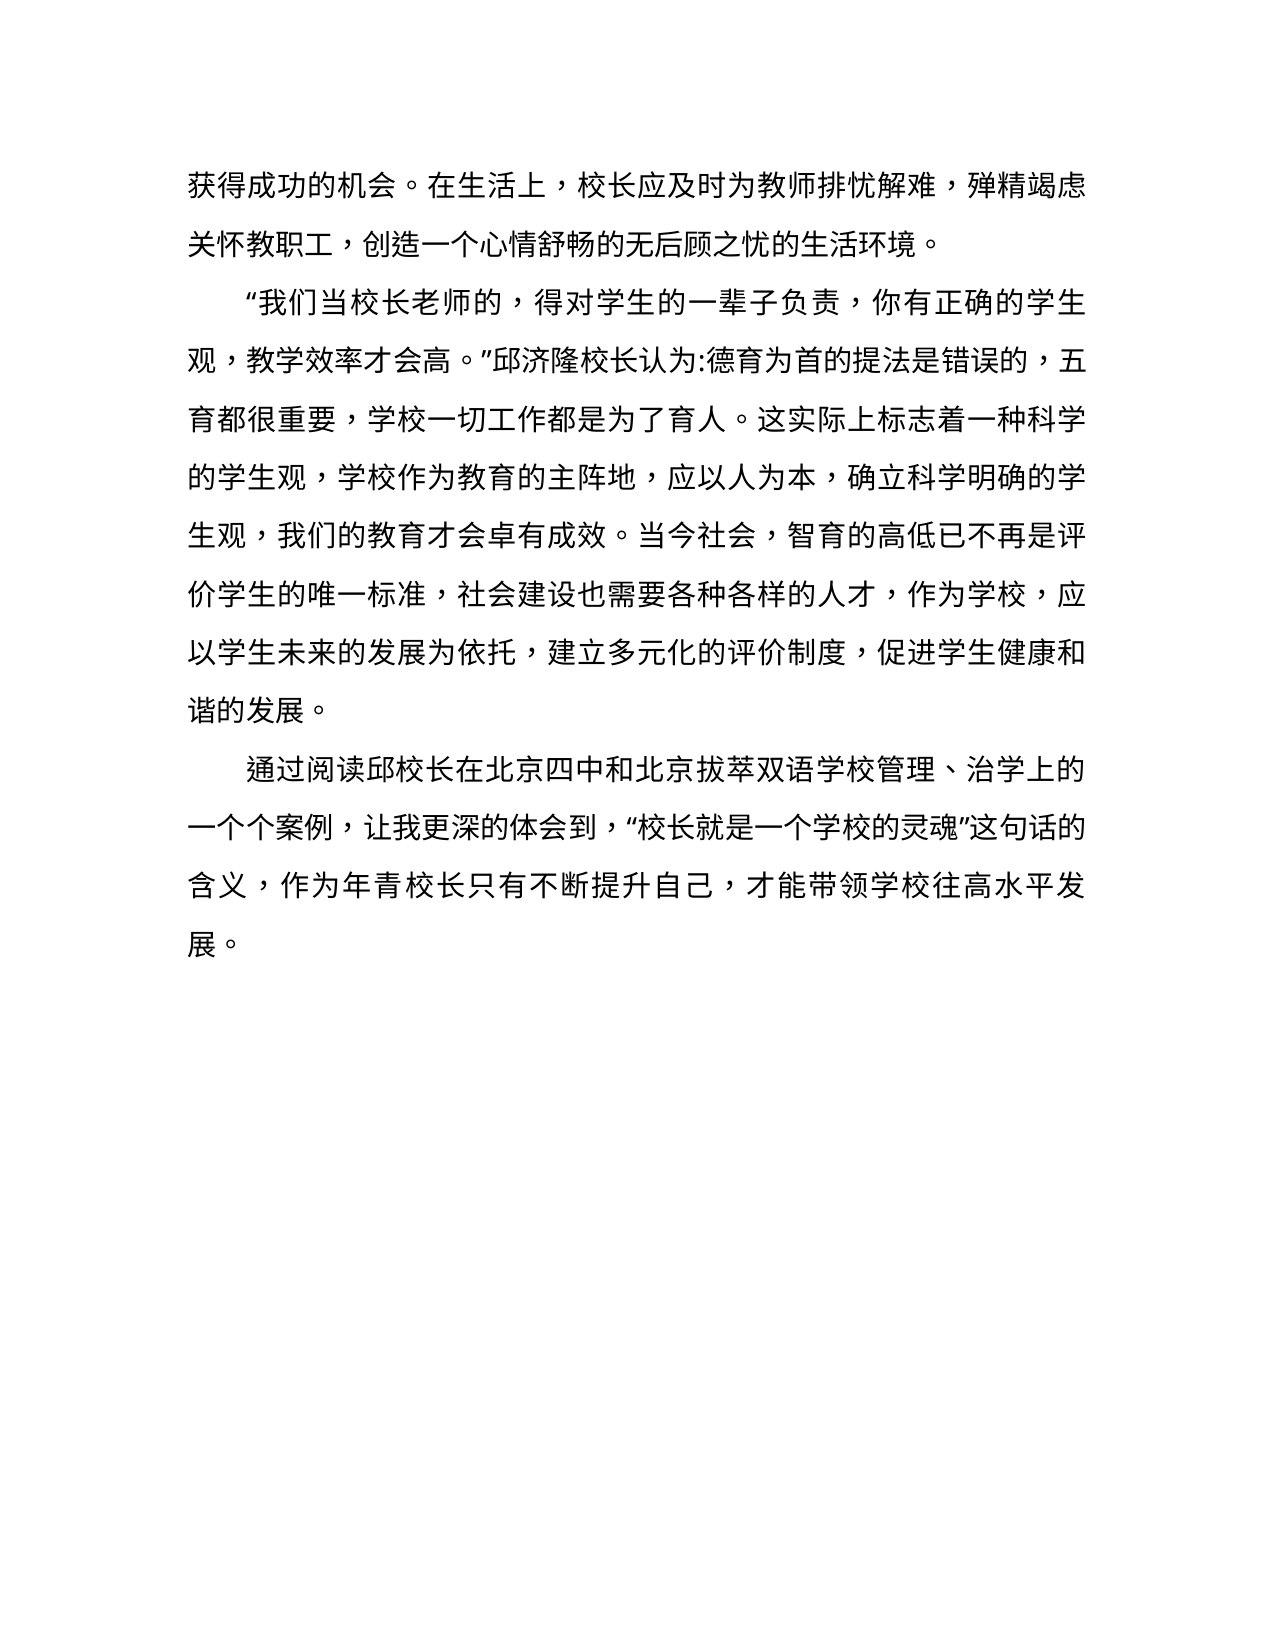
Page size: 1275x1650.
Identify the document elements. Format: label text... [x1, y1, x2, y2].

text “我们当校长老师的，得对学生的一辈子负责，你有正确的学生观，教学效率才会高。”邱济隆校长认为:德育为首的提法是错误的，五育都很重要，学校一切工作都是为了育人。这实际上标志着一种科学的学生观，学校作为教育的主阵地，应以人为本，确立科学明确的学生观，我们的教育才会卓有成效。当今社会，智育的高低已不再是评价学生的唯一标准，社会建设也需要各种各样的人才，作为学校，应以学生未来的发展为依托，建立多元化的评价制度，促进学生健康和谐的发展。 [187, 267, 1087, 733]
text 通过阅读邱校长在北京四中和北京拔萃双语学校管理、治学上的一个个案例，让我更深的体会到，“校长就是一个学校的灵魂”这句话的含义，作为年青校长只有不断提升自己，才能带领学校往高水平发展。 [187, 733, 1087, 967]
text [187, 150, 1087, 267]
